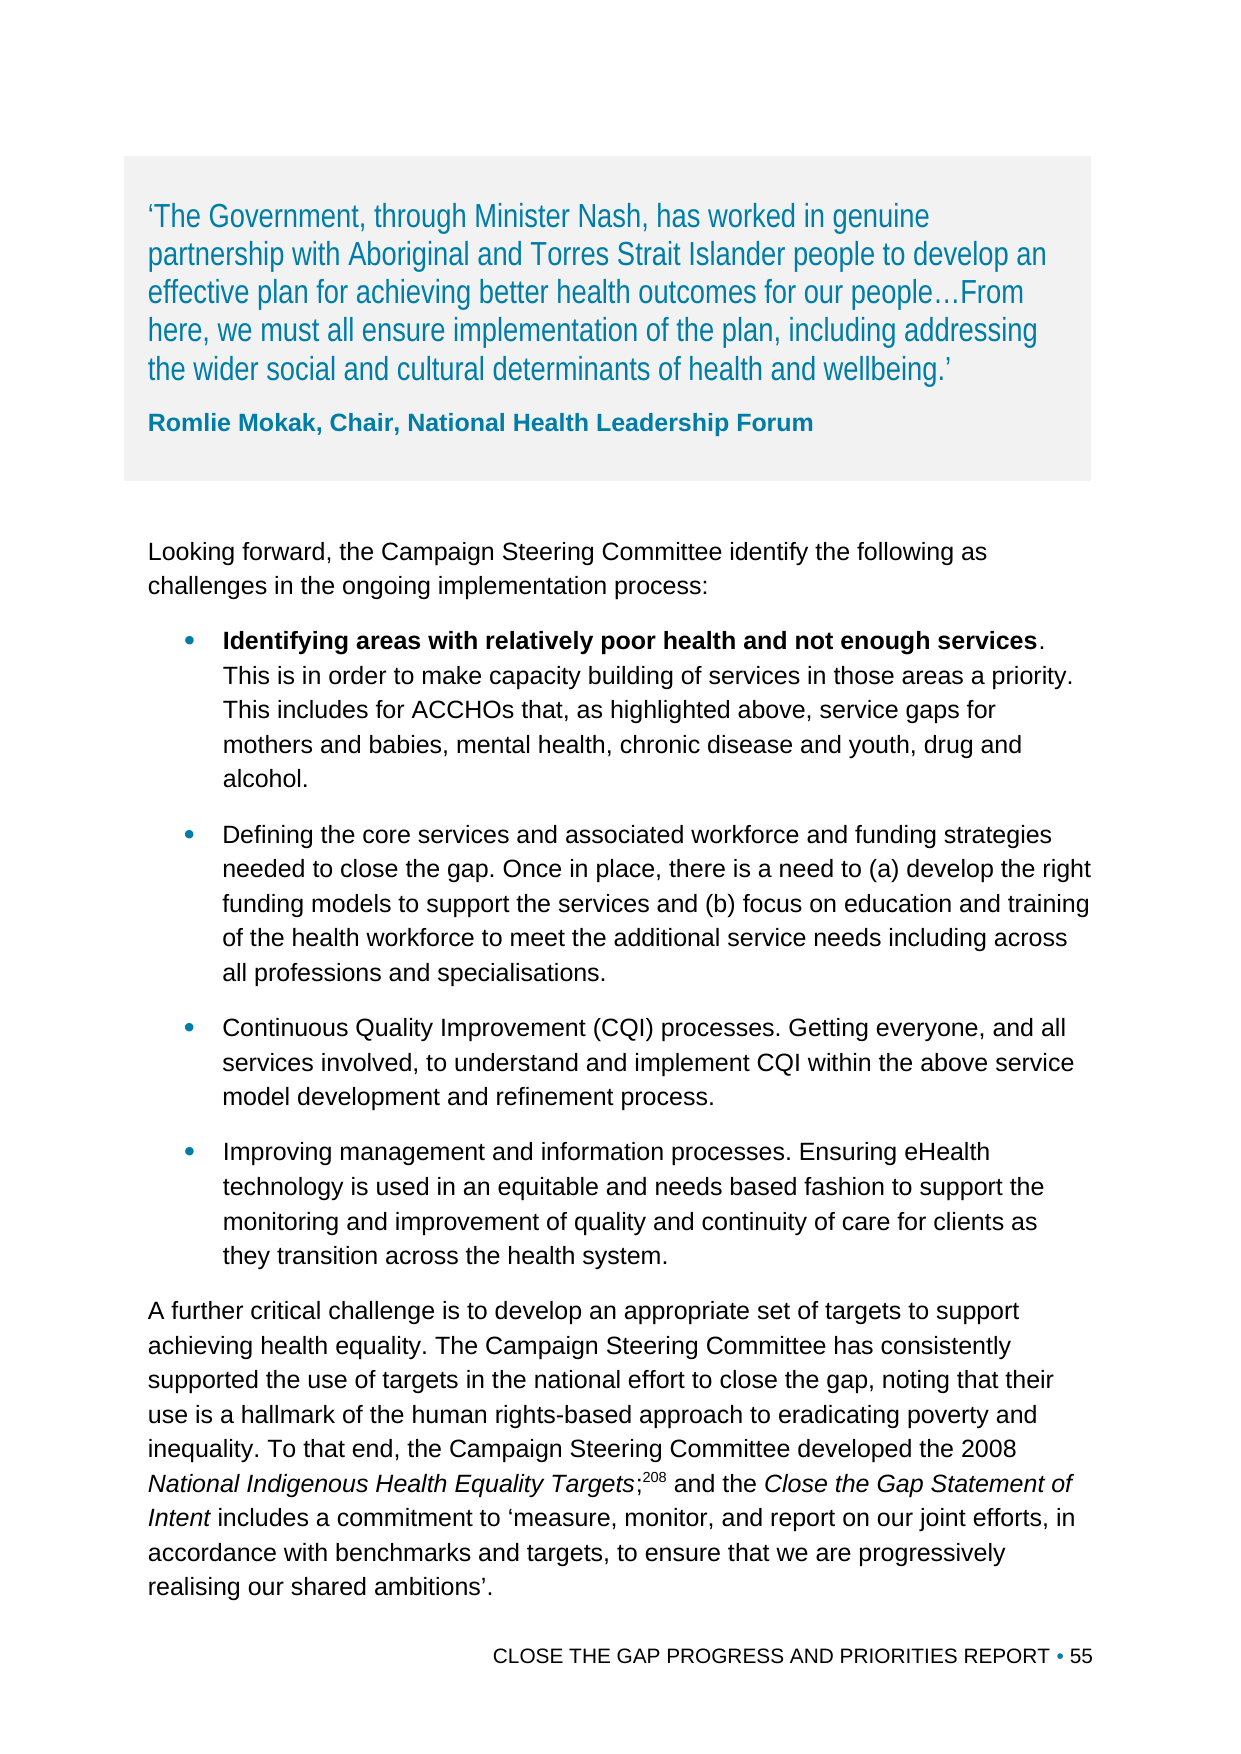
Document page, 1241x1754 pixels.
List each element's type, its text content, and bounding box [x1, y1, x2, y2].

list Defining the core services and associated workforce and funding strategies needed to close the gap. Once in place, there is a need to (a) develop the right funding models to support the services and (b) focus on education and training of the health workforce to meet the additional service needs including across all professions and specialisations. [185, 820, 1092, 986]
text Looking forward, the Campaign Steering Committee identify the following as challenges in the ongoing implementation process: [148, 537, 1092, 600]
table_header ‘The Government, through Minister Nash, has worked in genuine partnership with Aboriginal and Torres Strait Islander people to develop an effective plan for achieving better health outcomes for our people…From here, we must all ensure implementation of the plan, including addressing the wider social and cultural determinants of health and wellbeing.’ Romlie Mokak, Chair, National Health Leadership Forum [124, 156, 1091, 481]
text A further critical challenge is to develop an appropriate set of targets to support achieving health equality. The Campaign Steering Committee has consistently supported the use of targets in the national effort to close the gap, noting that their use is a hallmark of the human rights-based approach to eradicating poverty and inequality. To that end, the Campaign Steering Committee developed the 2008 National Indigenous Health Equality Targets; and the Close the Gap Statement of Intent includes a commitment to ‘measure, monitor, and report on our joint efforts, in accordance with benchmarks and targets, to ensure that we are progressively realising our shared ambitions’. [148, 1296, 1092, 1601]
list Continuous Quality Improvement (CQI) processes. Getting everyone, and all services involved, to understand and implement CQI within the above service model development and refinement process. [185, 1013, 1092, 1111]
list Identifying areas with relatively poor health and not enough services. This is in order to make capacity building of services in those areas a priority. This includes for ACCHOs that, as highlighted above, service gaps for mothers and babies, mental health, chronic disease and youth, drug and alcohol. [185, 626, 1092, 793]
list Improving management and information processes. Ensuring eHealth technology is used in an equitable and needs based fashion to support the monitoring and improvement of quality and continuity of care for clients as they transition across the health system. [185, 1137, 1092, 1270]
